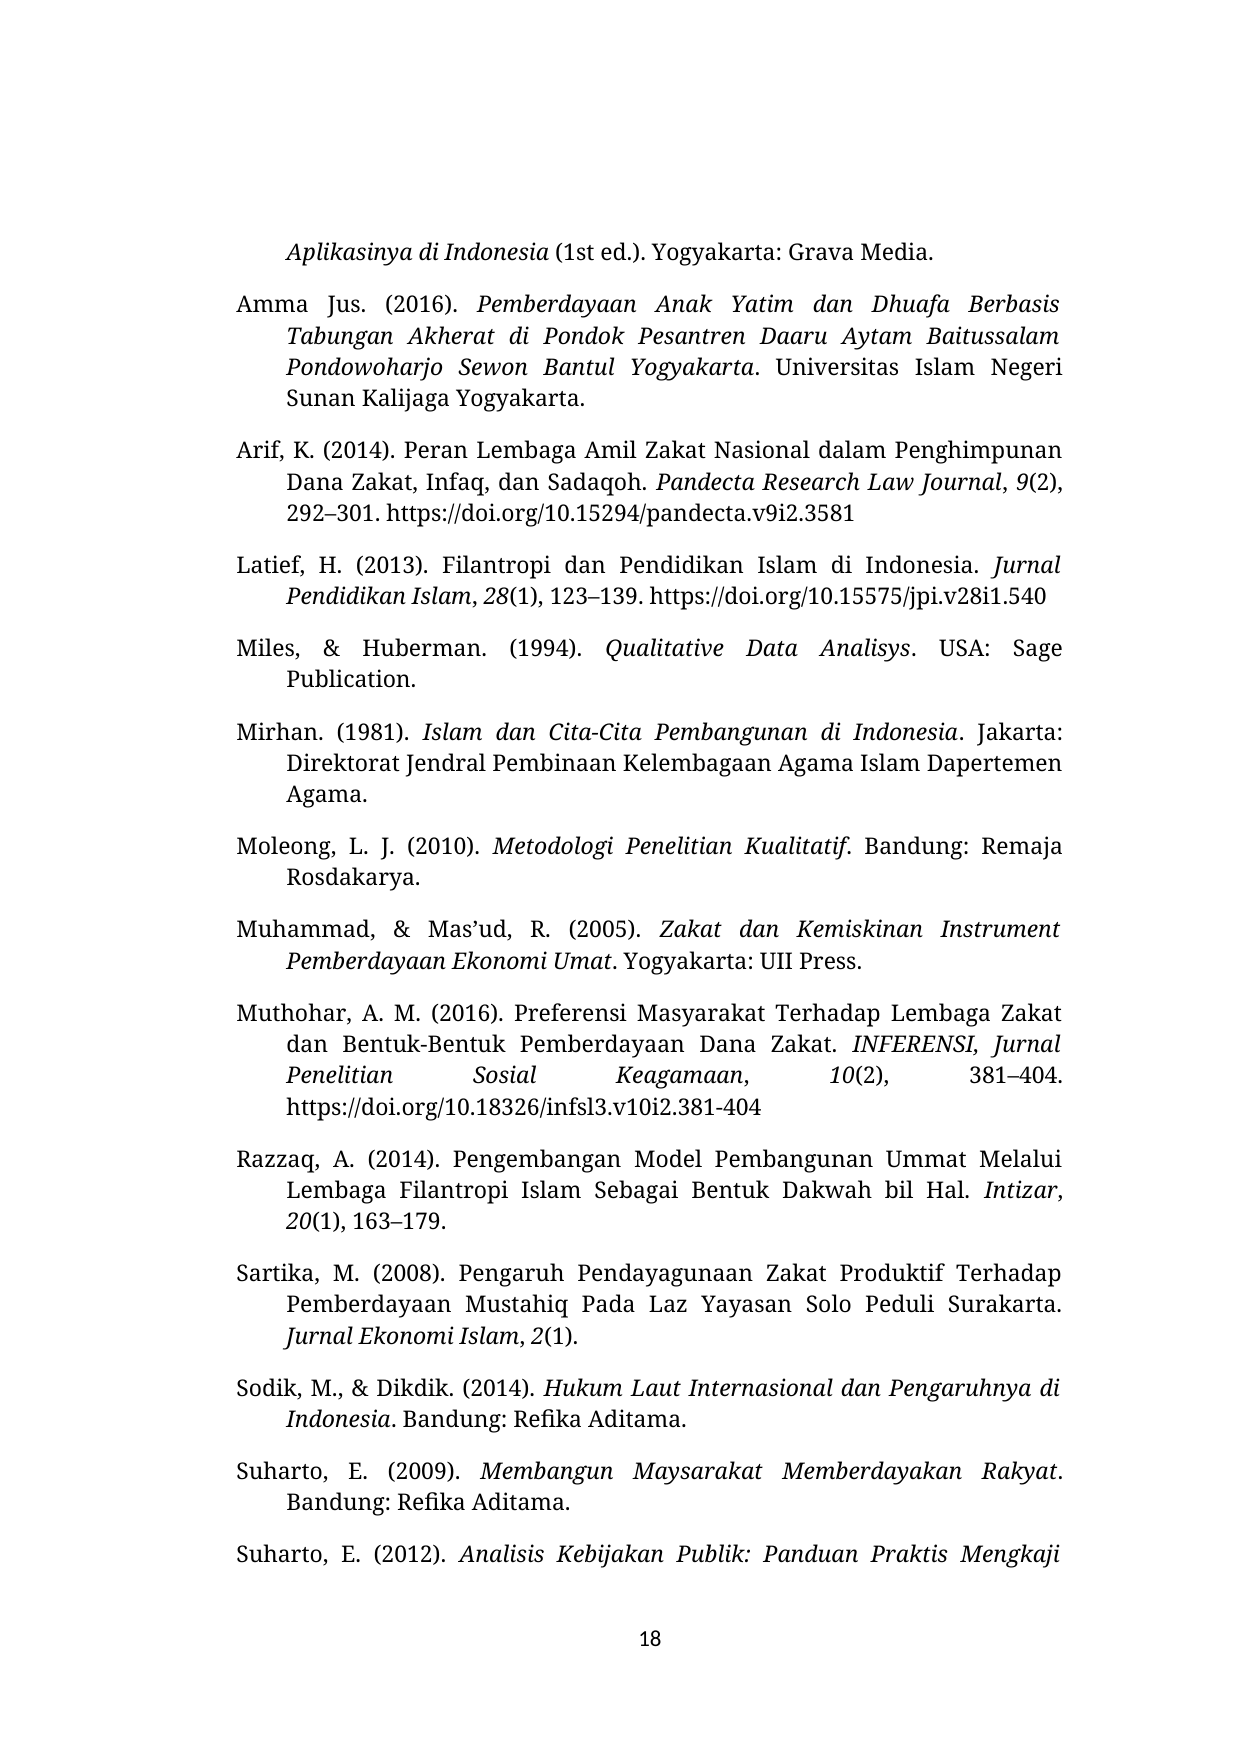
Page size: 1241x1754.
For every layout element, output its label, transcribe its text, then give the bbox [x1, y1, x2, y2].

text Sartika, M. (2008). Pengaruh Pendayagunaan Zakat Produktif Terhadap Pemberdayaan Mustahiq Pada Laz Yayasan Solo Peduli Surakarta. Jurnal Ekonomi Islam, 2(1). [236, 1257, 1063, 1351]
text Amma Jus. (2016). Pemberdayaan Anak Yatim dan Dhuafa Berbasis Tabungan Akherat di Pondok Pesantren Daaru Aytam Baitussalam Pondowoharjo Sewon Bantul Yogyakarta. Universitas Islam Negeri Sunan Kalijaga Yogyakarta. [236, 288, 1063, 413]
text Razzaq, A. (2014). Pengembangan Model Pembangunan Ummat Melalui Lembaga Filantropi Islam Sebagai Bentuk Dakwah bil Hal. Intizar, 20(1), 163–179. [236, 1142, 1063, 1236]
text Moleong, L. J. (2010). Metodologi Penelitian Kualitatif. Bandung: Remaja Rosdakarya. [236, 830, 1063, 892]
text Suharto, E. (2009). Membangun Maysarakat Memberdayakan Rakyat. Bandung: Refika Aditama. [236, 1455, 1063, 1517]
text Muhammad, & Mas’ud, R. (2005). Zakat dan Kemiskinan Instrument Pemberdayaan Ekonomi Umat. Yogyakarta: UII Press. [236, 913, 1063, 976]
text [236, 1538, 1063, 1569]
text Latief, H. (2013). Filantropi dan Pendidikan Islam di Indonesia. Jurnal Pendidikan Islam, 28(1), 123–139. https://doi.org/10.15575/jpi.v28i1.540 [236, 549, 1063, 611]
text Miles, & Huberman. (1994). Qualitative Data Analisys. USA: Sage Publication. [236, 632, 1063, 694]
text Sodik, M., & Dikdik. (2014). Hukum Laut Internasional dan Pengaruhnya di Indonesia. Bandung: Refika Aditama. [236, 1372, 1063, 1434]
text Muthohar, A. M. (2016). Preferensi Masyarakat Terhadap Lembaga Zakat dan Bentuk-Bentuk Pemberdayaan Dana Zakat. INFERENSI, Jurnal Penelitian Sosial Keagamaan, 10(2), 381–404. https://doi.org/10.18326/infsl3.v10i2.381-404 [236, 997, 1063, 1122]
text Arif, K. (2014). Peran Lembaga Amil Zakat Nasional dalam Penghimpunan Dana Zakat, Infaq, dan Sadaqoh. Pandecta Research Law Journal, 9(2), 292–301. https://doi.org/10.15294/pandecta.v9i2.3581 [236, 434, 1063, 528]
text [236, 236, 1063, 267]
text Mirhan. (1981). Islam dan Cita-Cita Pembangunan di Indonesia. Jakarta: Direktorat Jendral Pembinaan Kelembagaan Agama Islam Dapertemen Agama. [236, 715, 1063, 809]
